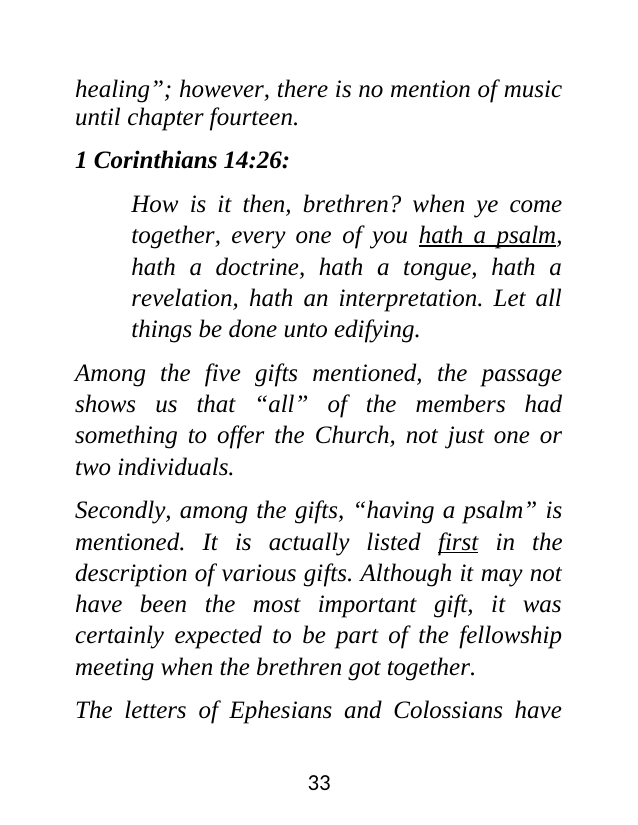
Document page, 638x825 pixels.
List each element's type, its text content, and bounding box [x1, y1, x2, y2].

text Secondly, among the gifts, “having a psalm” is mentioned. It is actually listed first in the description of various gifts. Although it may not have been the most important gift, it was certainly expected to be part of the fellowship meeting when the brethren got together. [75, 494, 562, 681]
text Among the five gifts mentioned, the passage shows us that “all” of the members had something to offer the Church, not just one or two individuals. [75, 356, 562, 481]
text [75, 694, 562, 725]
text 1 Corinthians 14:26: [75, 144, 562, 175]
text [75, 75, 562, 131]
text How is it then, brethren? when ye come together, every one of you hath a psalm, hath a doctrine, hath a tongue, hath a revelation, hath an interpretation. Let all things be done unto edifying. [131, 187, 562, 344]
